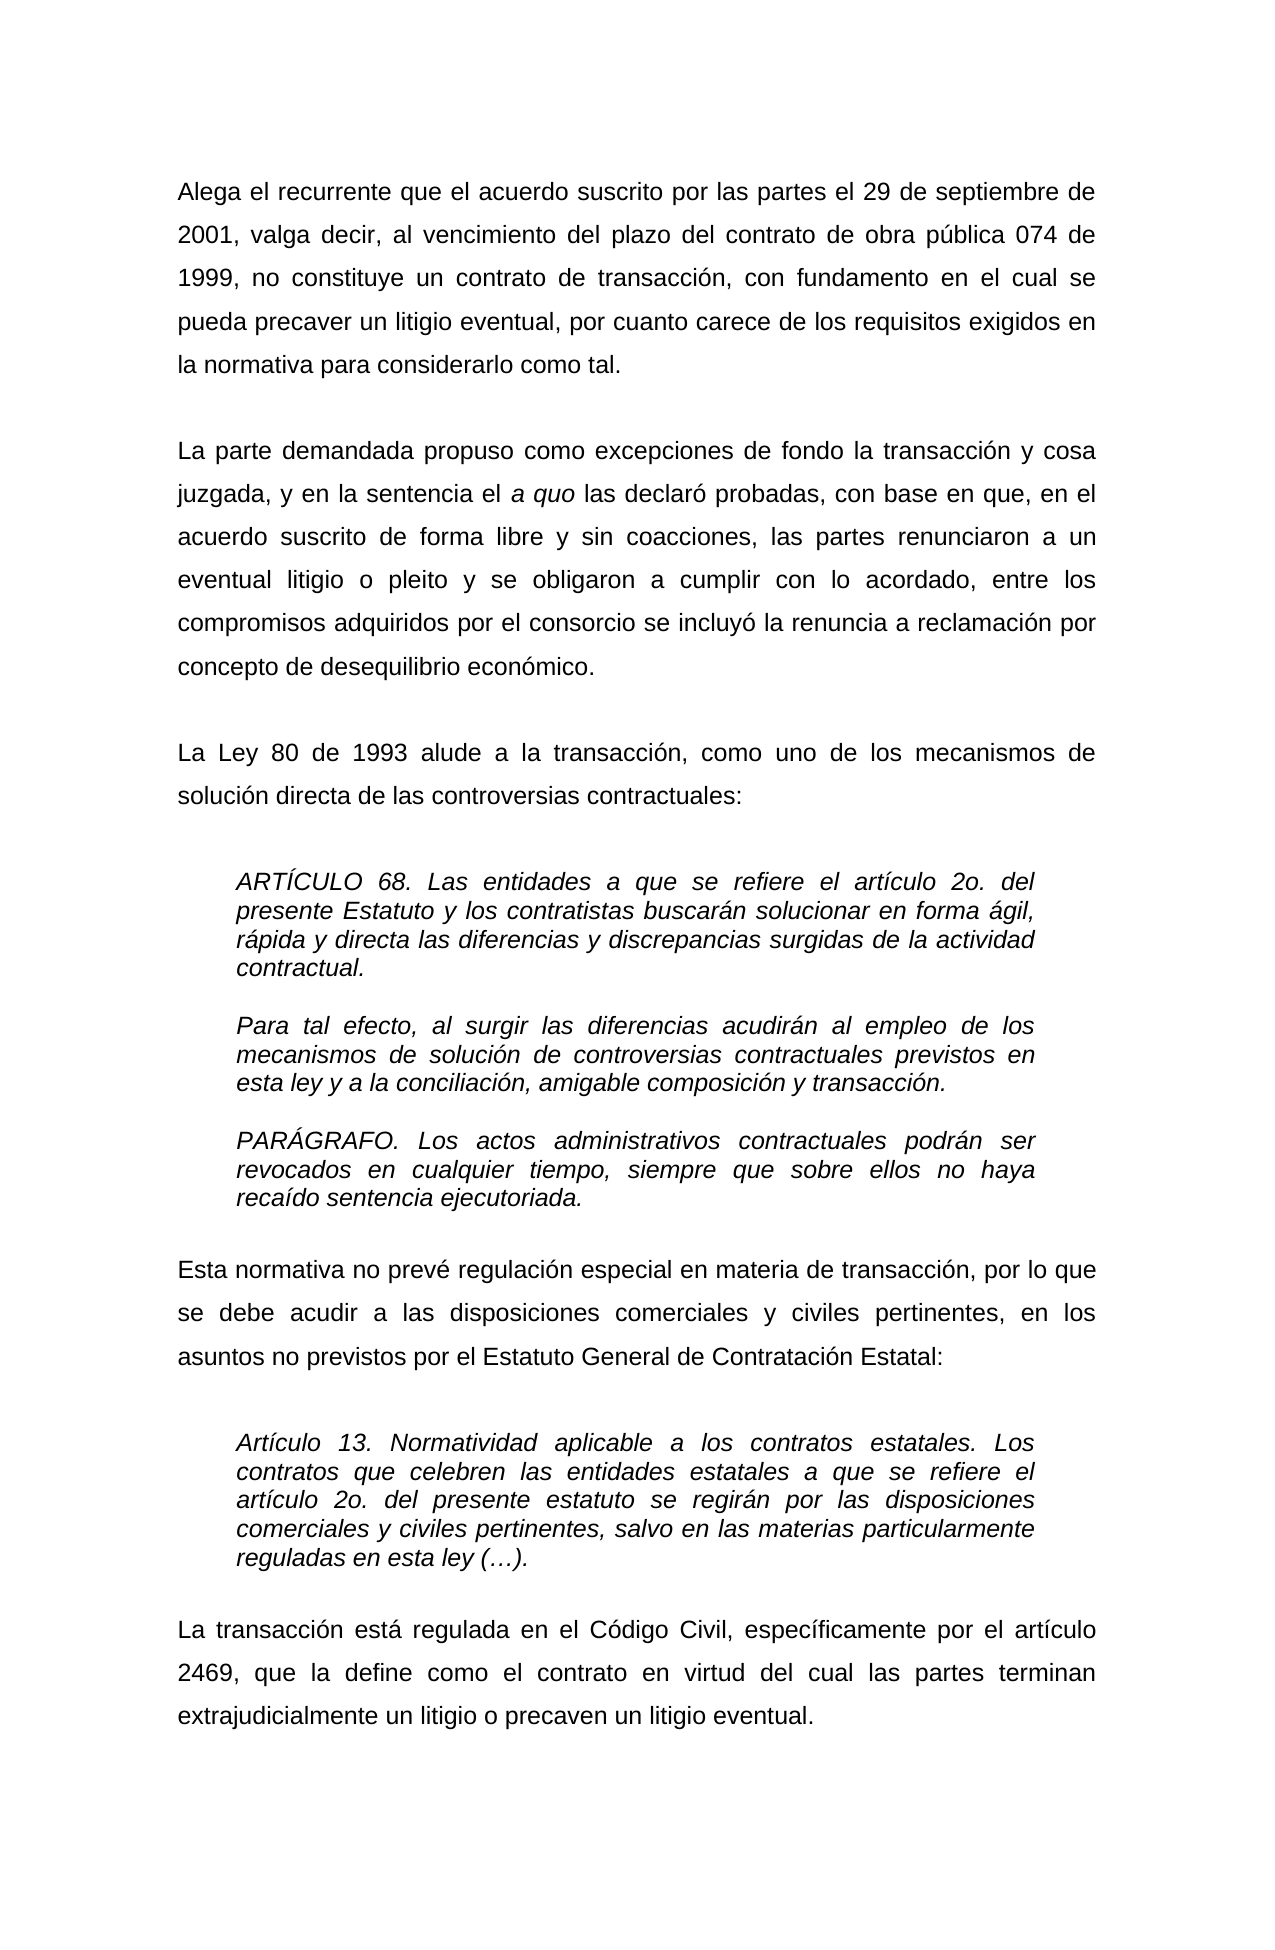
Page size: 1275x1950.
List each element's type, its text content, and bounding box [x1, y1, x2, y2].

text Para tal efecto, al surgir las diferencias acudirán al empleo de los mecanismos de solución de controversias contractuales previstos en esta ley y a la conciliación, amigable composición y transacción. [236, 1011, 1039, 1097]
text La Ley 80 de 1993 alude a la transacción, como uno de los mecanismos de solución directa de las controversias contractuales: [177, 738, 1098, 810]
text ARTÍCULO 68. Las entidades a que se refiere el artículo 2o. del presente Estatuto y los contratistas buscarán solucionar en forma ágil, rápida y directa las diferencias y discrepancias surgidas de la actividad contractual. [236, 867, 1039, 982]
text Artículo 13. Normatividad aplicable a los contratos estatales. Los contratos que celebren las entidades estatales a que se refiere el artículo 2o. del presente estatuto se regirán por las disposiciones comerciales y civiles pertinentes, salvo en las materias particularmente reguladas en esta ley (…). [236, 1428, 1039, 1572]
text Alega el recurrente que el acuerdo suscrito por las partes el 29 de septiembre de 2001, valga decir, al vencimiento del plazo del contrato de obra pública 074 de 1999, no constituye un contrato de transacción, con fundamento en el cual se pueda precaver un litigio eventual, por cuanto carece de los requisitos exigidos en la normativa para considerarlo como tal. [177, 177, 1098, 378]
text PARÁGRAFO. Los actos administrativos contractuales podrán ser revocados en cualquier tiempo, siempre que sobre ellos no haya recaído sentencia ejecutoriada. [236, 1126, 1039, 1212]
text La transacción está regulada en el Código Civil, específicamente por el artículo 2469, que la define como el contrato en virtud del cual las partes terminan extrajudicialmente un litigio o precaven un litigio eventual. [177, 1615, 1098, 1730]
text Esta normativa no prevé regulación especial en materia de transacción, por lo que se debe acudir a las disposiciones comerciales y civiles pertinentes, en los asuntos no previstos por el Estatuto General de Contratación Estatal: [177, 1255, 1098, 1370]
text La parte demandada propuso como excepciones de fondo la transacción y cosa juzgada, y en la sentencia el a quo las declaró probadas, con base en que, en el acuerdo suscrito de forma libre y sin coacciones, las partes renunciaron a un eventual litigio o pleito y se obligaron a cumplir con lo acordado, entre los compromisos adquiridos por el consorcio se incluyó la renuncia a reclamación por concepto de desequilibrio económico. [177, 436, 1098, 680]
